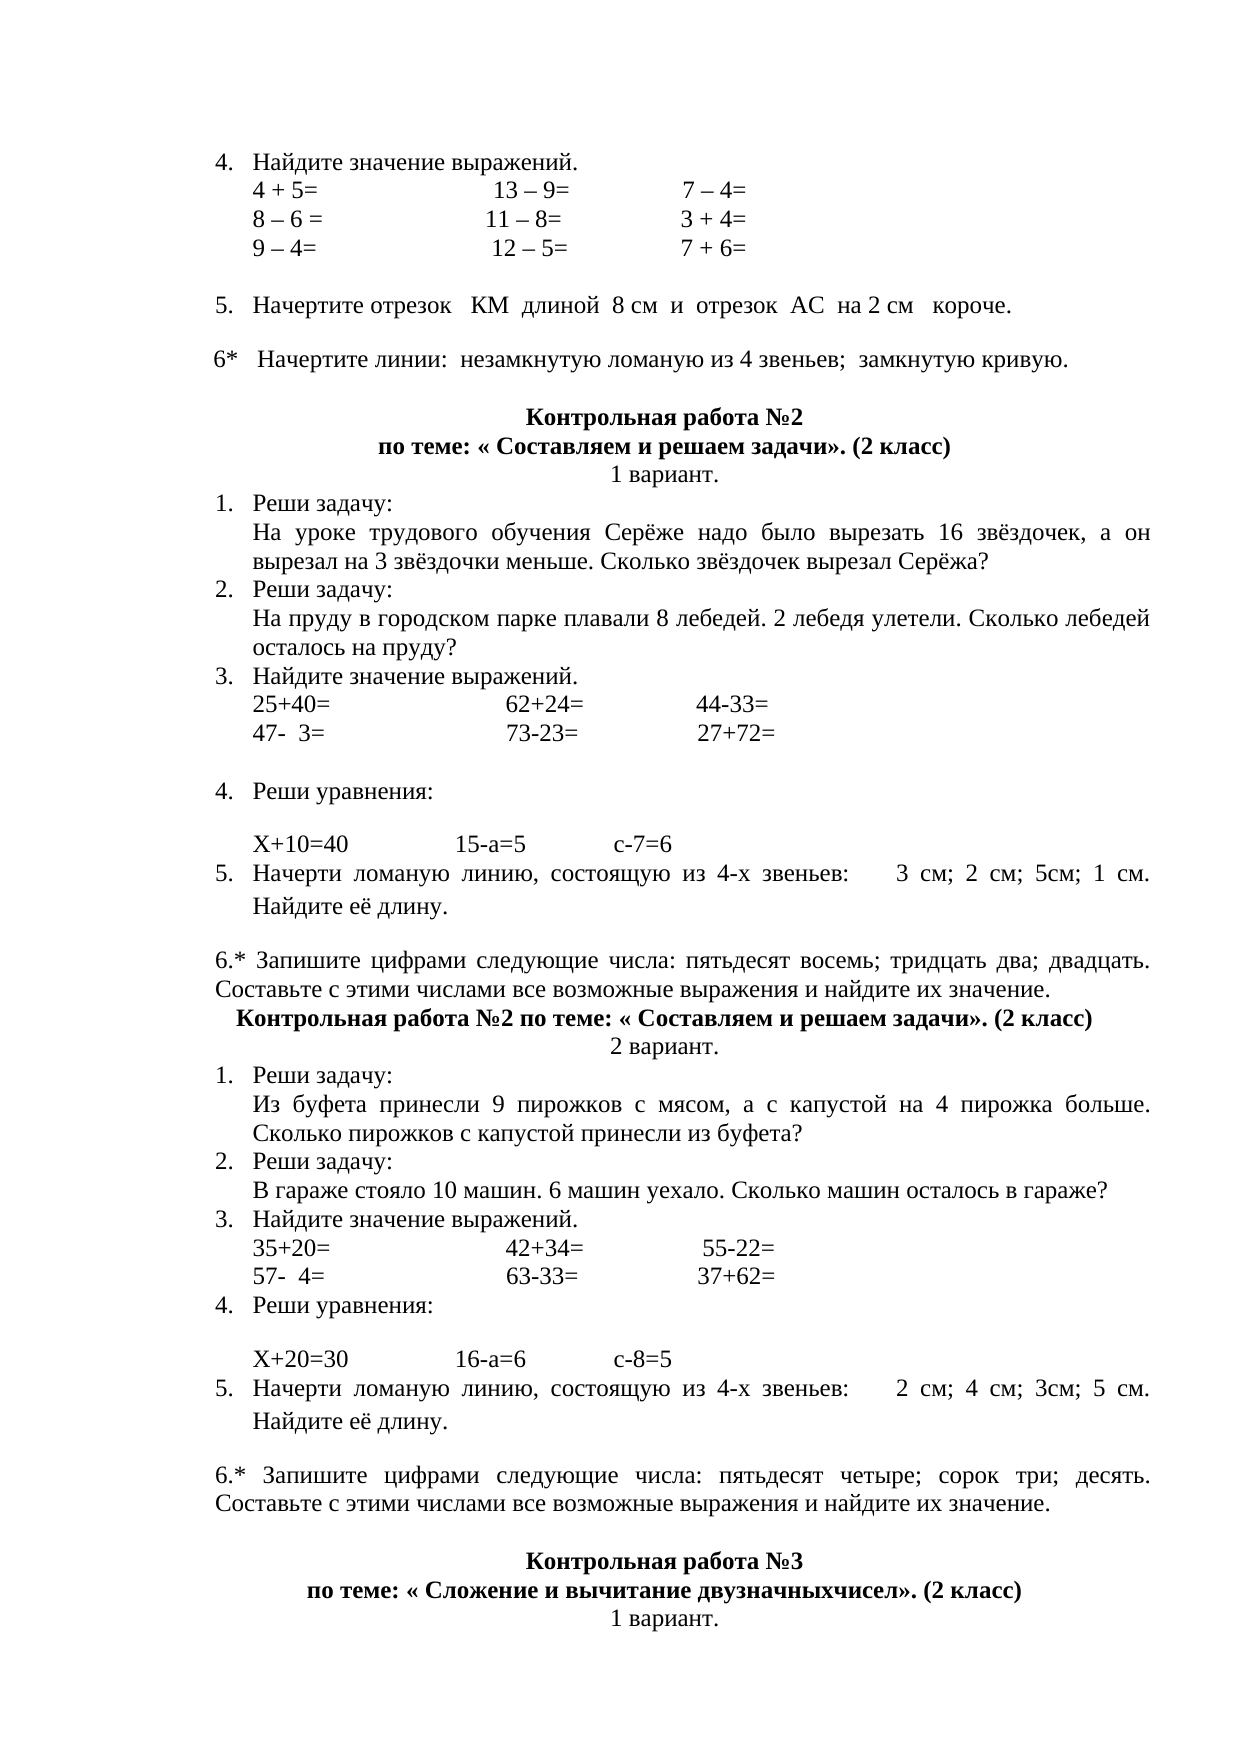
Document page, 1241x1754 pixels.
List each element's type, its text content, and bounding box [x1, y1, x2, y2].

list 57- 4= 63-33= 37+62= [252, 1261, 1152, 1290]
text Х+10=40 15-а=5 с-7=6 [252, 829, 1152, 858]
list 35+20= 42+34= 55-22= [252, 1233, 1152, 1261]
list Реши задачу: [215, 1060, 1152, 1089]
list 8 – 6 = 11 – 8= 3 + 4= [252, 204, 1152, 233]
list В гараже стояло 10 машин. 6 машин уехало. Сколько машин осталось в гараже? [252, 1175, 1152, 1204]
list Начерти ломаную линию, состоящую из 4-х звеньев: 2 см; 4 см; 3см; 5 см. Найдите её длину. [215, 1373, 1152, 1434]
list 25+40= 62+24= 44-33= [252, 689, 1152, 718]
list Найдите значение выражений. [215, 147, 1152, 176]
list 4 + 5= 13 – 9= 7 – 4= [252, 176, 1152, 204]
text Контрольная работа №2 по теме: « Составляем и решаем задачи». (2 класс) [177, 1003, 1152, 1031]
list Начертите отрезок КМ длиной 8 см и отрезок АС на 2 см короче. [215, 291, 1152, 319]
list Из буфета принесли 9 пирожков с мясом, а с капустой на 4 пирожка больше. Сколько пирожков с капустой принесли из буфета? [252, 1089, 1152, 1146]
list Реши задачу: [215, 574, 1152, 603]
text Контрольная работа №2 [177, 402, 1152, 431]
list Реши задачу: [215, 1146, 1152, 1175]
text по теме: « Составляем и решаем задачи». (2 класс) [177, 431, 1152, 459]
text по теме: « Сложение и вычитание двузначныхчисел». (2 класс) [177, 1575, 1152, 1603]
list Начерти ломаную линию, состоящую из 4-х звеньев: 3 см; 2 см; 5см; 1 см. Найдите её длину. [215, 858, 1152, 920]
list Реши уравнения: [215, 776, 1152, 804]
list На пруду в городском парке плавали 8 лебедей. 2 лебедя улетели. Сколько лебедей осталось на пруду? [252, 603, 1152, 661]
list На уроке трудового обучения Серёже надо было вырезать 16 звёздочек, а он вырезал на 3 звёздочки меньше. Сколько звёздочек вырезал Серёжа? [252, 517, 1152, 574]
text 1 вариант. [177, 459, 1152, 488]
list Найдите значение выражений. [215, 661, 1152, 689]
list Найдите значение выражений. [215, 1204, 1152, 1233]
text Контрольная работа №3 [177, 1546, 1152, 1575]
text 2 вариант. [177, 1031, 1152, 1060]
list 9 – 4= 12 – 5= 7 + 6= [252, 233, 1152, 262]
list Реши задачу: [215, 488, 1152, 517]
list Реши уравнения: [215, 1290, 1152, 1319]
text 6* Начертите линии: незамкнутую ломаную из 4 звеньев; замкнутую кривую. [207, 344, 1152, 373]
text Х+20=30 16-а=6 с-8=5 [252, 1344, 1152, 1373]
list 47- 3= 73-23= 27+72= [252, 718, 1152, 747]
text 6.* Запишите цифрами следующие числа: пятьдесят восемь; тридцать два; двадцать. Составьте с этими числами все возможные выражения и найдите их значение. [215, 945, 1152, 1003]
text 1 вариант. [177, 1603, 1152, 1632]
text 6.* Запишите цифрами следующие числа: пятьдесят четыре; сорок три; десять. Составьте с этими числами все возможные выражения и найдите их значение. [215, 1460, 1152, 1517]
